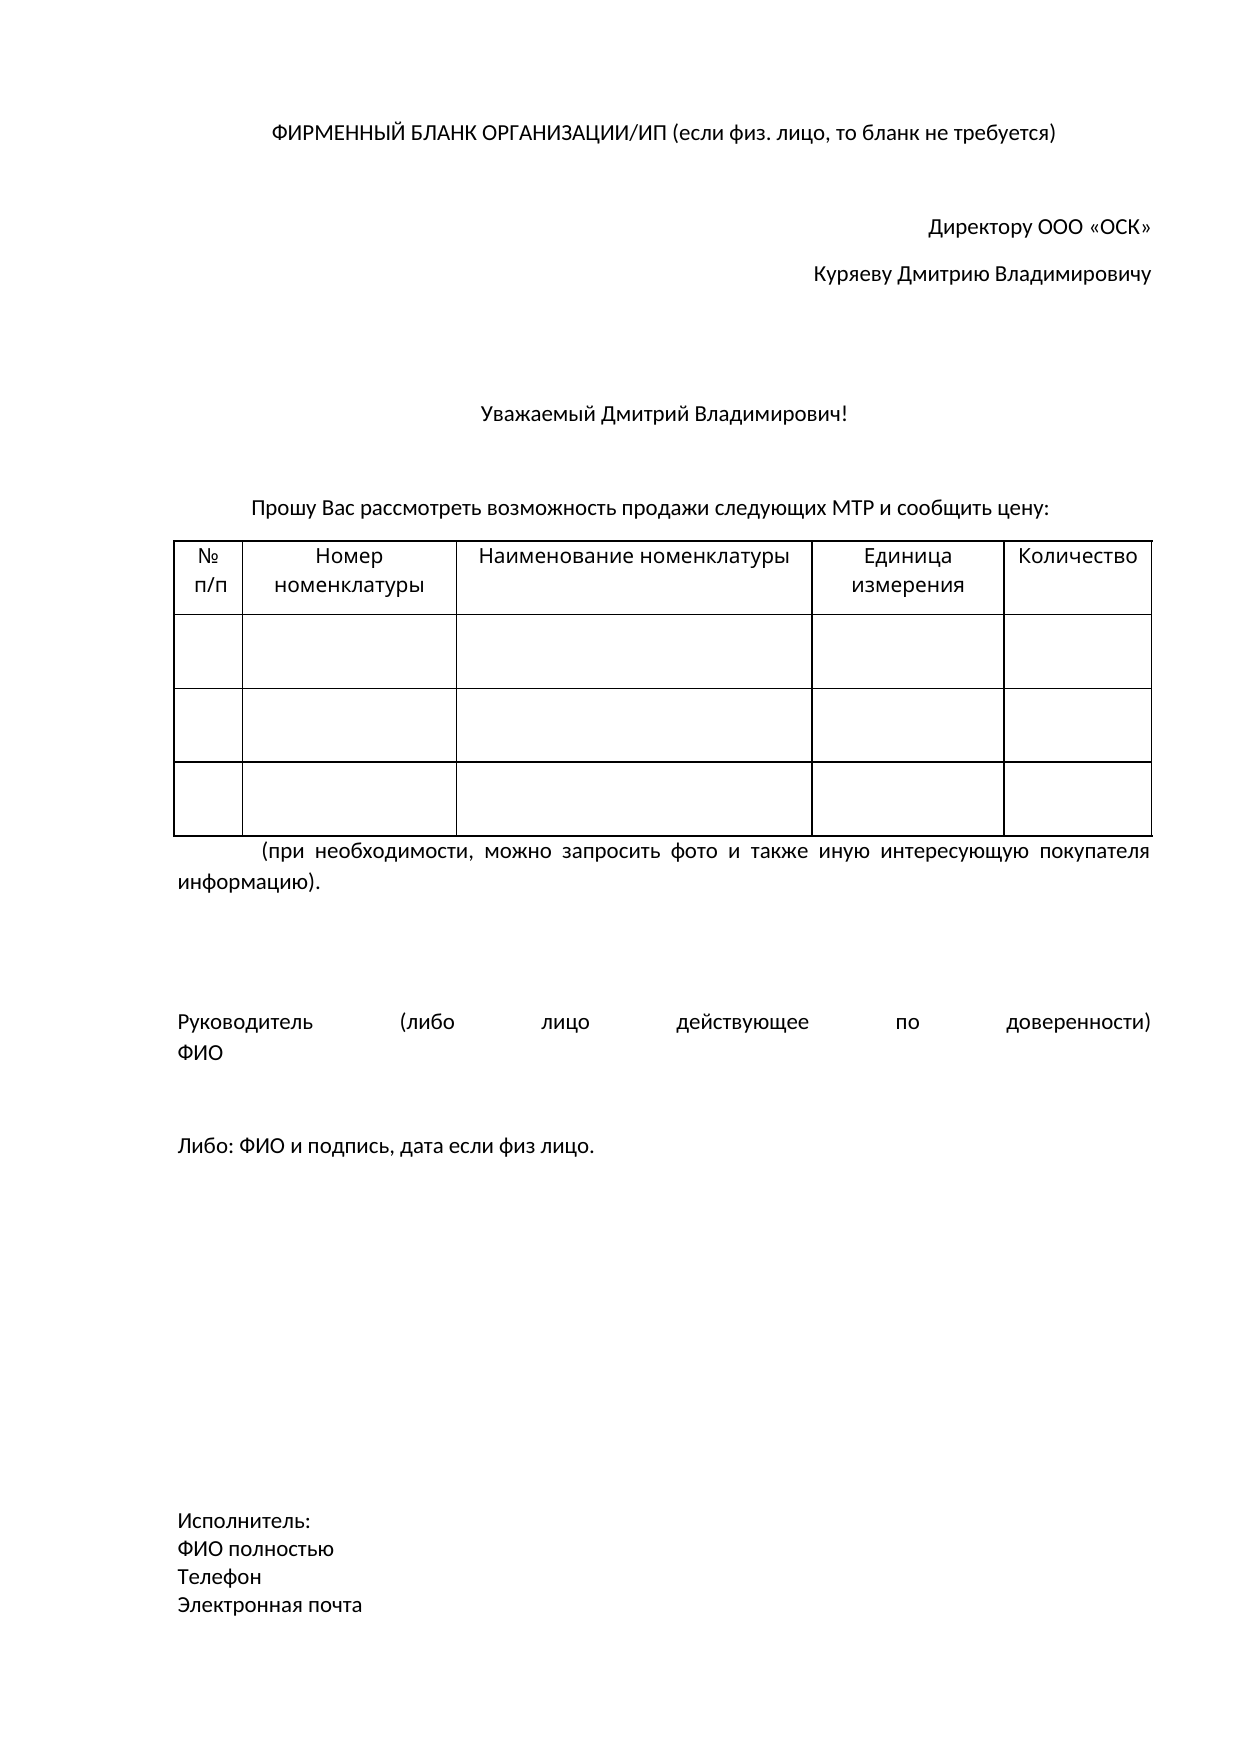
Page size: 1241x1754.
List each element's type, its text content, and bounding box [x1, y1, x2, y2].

table_cell [175, 689, 242, 761]
text Уважаемый Дмитрий Владимирович! [177, 399, 1152, 427]
table_header Номер номенклатуры [243, 542, 456, 614]
text Либо: ФИО и подпись, дата если физ лицо. [177, 1131, 1152, 1159]
text Исполнитель: [177, 1506, 1152, 1534]
table_cell [243, 615, 456, 687]
table_cell [457, 763, 811, 835]
text ФИО полностью [177, 1534, 1152, 1562]
table_header № п/п [175, 542, 242, 614]
text (при необходимости, можно запросить фото и также иную интересующую покупателя информацию). [177, 837, 1152, 895]
table_header Единица измерения [813, 542, 1003, 614]
table_cell [457, 615, 811, 687]
text Куряеву Дмитрию Владимировичу [177, 259, 1152, 287]
text Телефон [177, 1562, 1152, 1590]
table_header Наименование номенклатуры [457, 542, 811, 614]
text Электронная почта [177, 1590, 1152, 1618]
table_cell [175, 615, 242, 687]
table_cell [243, 763, 456, 835]
table_cell [813, 763, 1003, 835]
table_cell [1005, 615, 1151, 687]
table_cell [175, 763, 242, 835]
text Прошу Вас рассмотреть возможность продажи следующих МТР и сообщить цену: [177, 493, 1152, 521]
table_cell [1005, 689, 1151, 761]
text Директору ООО «ОСК» [177, 212, 1152, 240]
table_cell [243, 689, 456, 761]
table_cell [1005, 763, 1151, 835]
text Руководитель (либо лицо действующее по доверенности) ФИО [177, 1007, 1152, 1066]
table_cell [813, 689, 1003, 761]
text ФИРМЕННЫЙ БЛАНК ОРГАНИЗАЦИИ/ИП (если физ. лицо, то бланк не требуется) [177, 118, 1152, 146]
table_cell [813, 615, 1003, 687]
table_header Количество [1005, 542, 1151, 614]
table_cell [457, 689, 811, 761]
